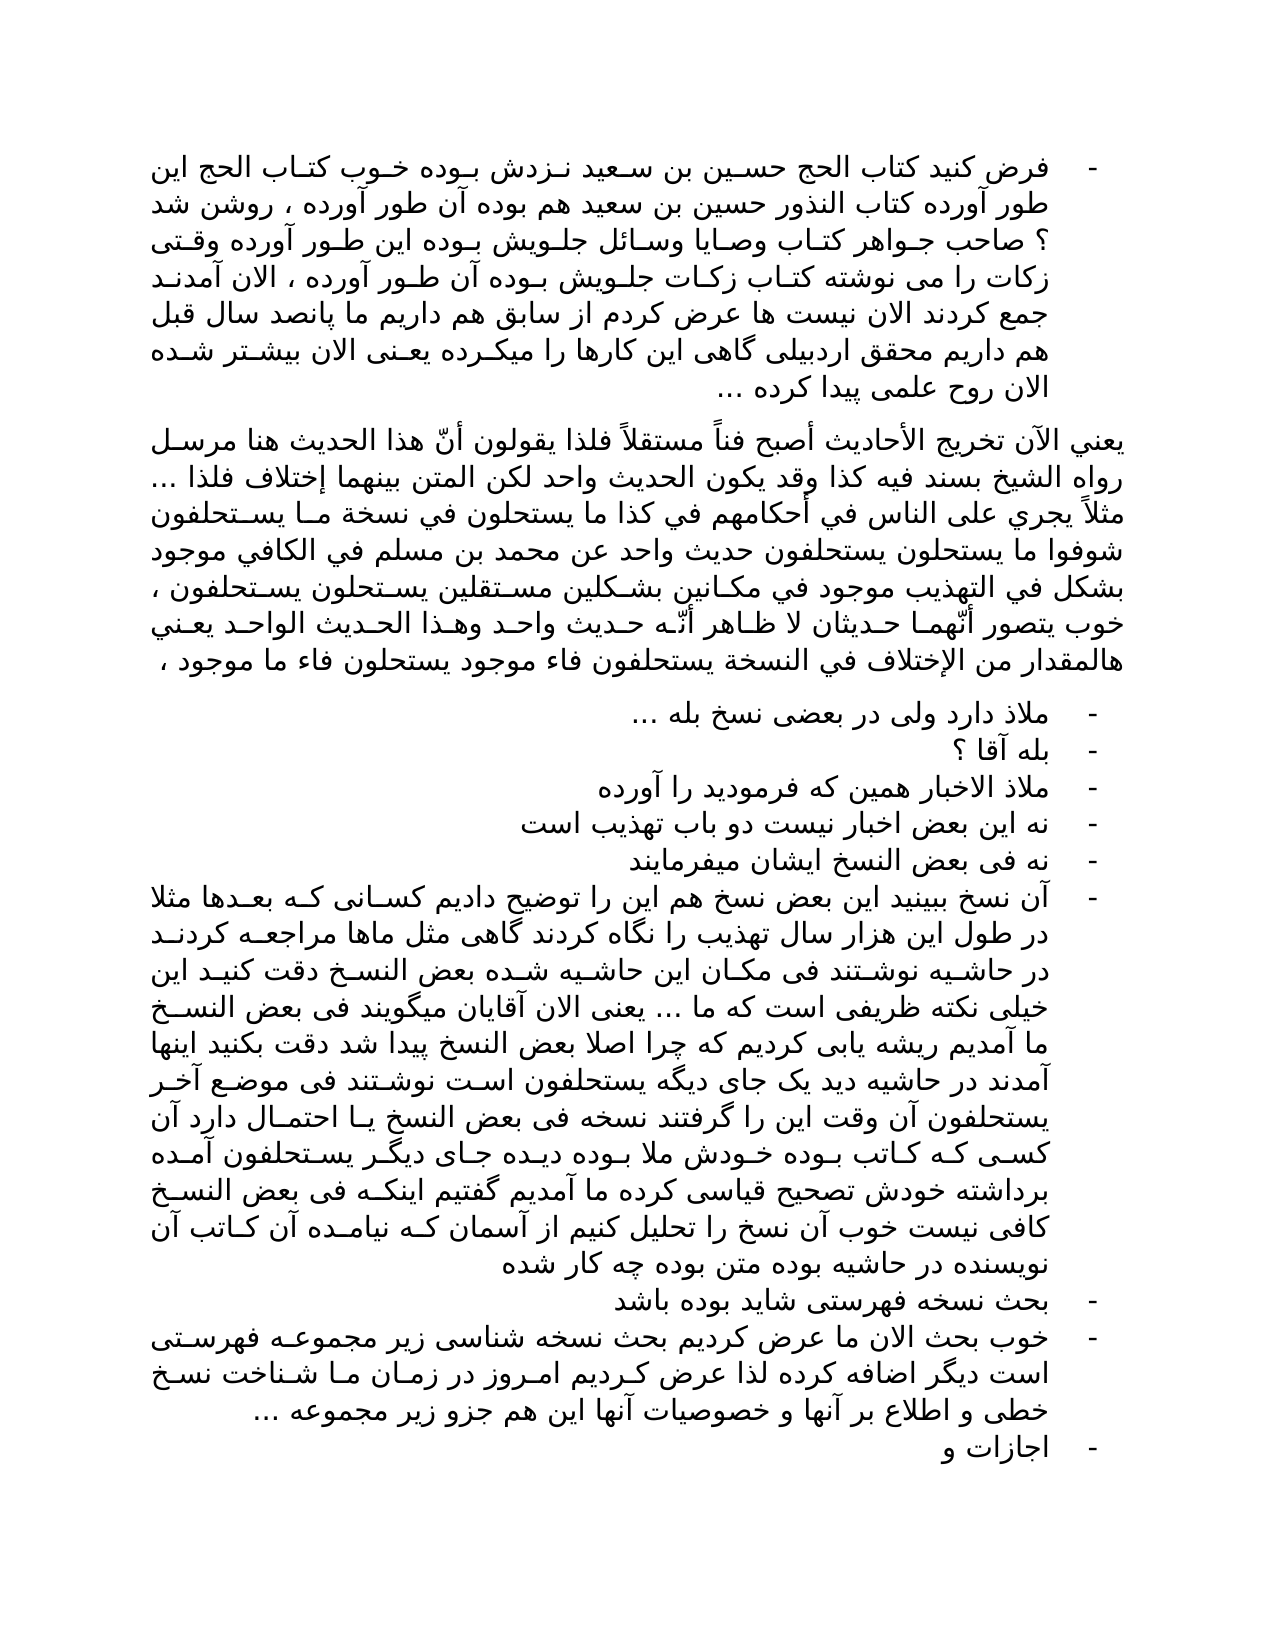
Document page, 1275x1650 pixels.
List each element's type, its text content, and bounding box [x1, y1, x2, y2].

list اجازات و [150, 1430, 1087, 1464]
list ملاذ دارد ولی در بعضی نسخ بله ... [150, 697, 1087, 731]
text يعني الآن تخريج الأحاديث أصبح فناً مستقلاً فلذا يقولون أنّ هذا الحديث هنا مرسل رواه الشيخ بسند فيه كذا وقد يكون الحديث واحد لكن المتن بينهما إختلاف فلذا ... مثلاً يجري على الناس في أحكامهم في كذا ما يستحلون في نسخة ما يستحلفون شوفوا ما يستحلون يستحلفون حديث واحد عن محمد بن مسلم في الكافي موجود بشكل في التهذيب موجود في مكانين بشكلين مستقلين يستحلون يستحلفون ، خوب يتصور أنّهما حديثان لا ظاهر أنّه حديث واحد وهذا الحديث الواحد يعني هالمقدار من الإختلاف في النسخة يستحلفون فاء موجود يستحلون فاء ما موجود ، [150, 423, 1125, 677]
list فرض کنید کتاب الحج حسین بن سعید نزدش بوده خوب کتاب الحج این طور آورده کتاب النذور حسین بن سعید هم بوده آن طور آورده ، روشن شد ؟ صاحب جواهر کتاب وصایا وسائل جلویش بوده این طور آورده وقتی زکات را می نوشته کتاب زکات جلویش بوده آن طور آورده ، الان آمدند جمع کردند الان نیست ها عرض کردم از سابق هم داریم ما پانصد سال قبل هم داریم محقق اردبیلی گاهی این کارها را میکرده یعنی الان بیشتر شده الان روح علمی پیدا کرده ... [150, 150, 1087, 404]
list بله آقا ؟ [150, 733, 1087, 767]
list نه این بعض اخبار نیست دو باب تهذیب است [150, 807, 1087, 841]
list آن نسخ ببینید این بعض نسخ هم این را توضیح دادیم کسانی که بعدها مثلا در طول این هزار سال تهذیب را نگاه کردند گاهی مثل ماها مراجعه کردند در حاشیه نوشتند فی مکان این حاشیه شده بعض النسخ دقت کنید این خیلی نکته ظریفی است که ما ... یعنی الان آقایان میگویند فی بعض النسخ ما آمدیم ریشه یابی کردیم که چرا اصلا بعض النسخ پیدا شد دقت بکنید اینها آمدند در حاشیه دید یک جای دیگه یستحلفون است نوشتند فی موضع آخر یستحلفون آن وقت این را گرفتند نسخه فی بعض النسخ یا احتمال دارد آن کسی که کاتب بوده خودش ملا بوده دیده جای دیگر یستحلفون آمده برداشته خودش تصحیح قیاسی کرده ما آمدیم گفتیم اینکه فی بعض النسخ کافی نیست خوب آن نسخ را تحلیل کنیم از آسمان که نیامده آن کاتب آن نویسنده در حاشیه بوده متن بوده چه کار شده [150, 880, 1087, 1281]
list خوب بحث الان ما عرض کردیم بحث نسخه شناسی زیر مجموعه فهرستی است دیگر اضافه کرده لذا عرض کردیم امروز در زمان ما شناخت نسخ خطی و اطلاع بر آنها و خصوصیات آنها این هم جزو زیر مجموعه ... [150, 1320, 1087, 1427]
list نه فی بعض النسخ ایشان میفرمایند [150, 843, 1087, 877]
list ملاذ الاخبار همين که فرمودید را آورده [150, 770, 1087, 804]
list بحث نسخه فهرستی شاید بوده باشد [150, 1283, 1087, 1317]
